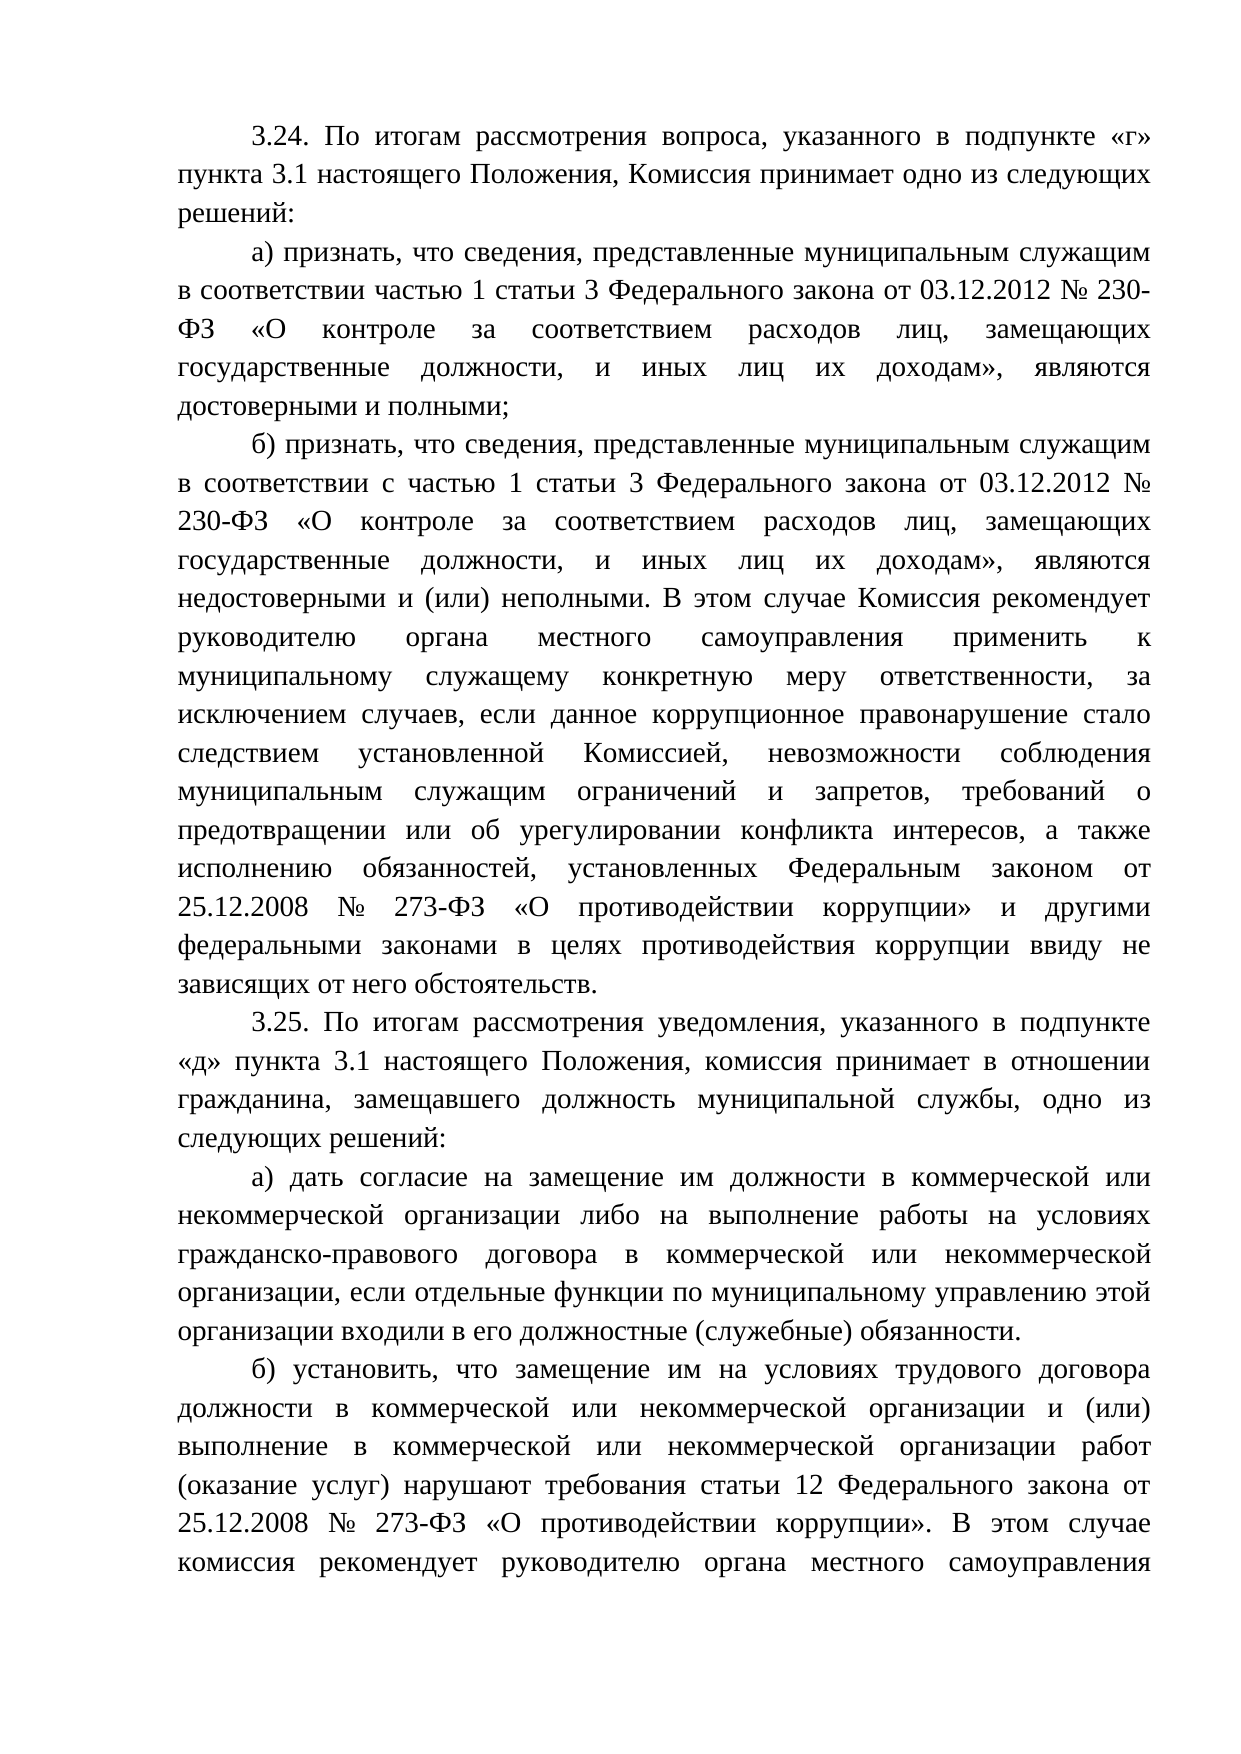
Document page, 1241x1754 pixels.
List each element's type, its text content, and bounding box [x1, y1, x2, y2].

text 3.24. По итогам рассмотрения вопроса, указанного в подпункте «г» пункта 3.1 настоящего Положения, Комиссия принимает одно из следующих решений: [177, 118, 1152, 229]
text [177, 1351, 1152, 1578]
text а) признать, что сведения, представленные муниципальным служащим в соответствии частью 1 статьи 3 Федерального закона от 03.12.2012 № 230-ФЗ «О контроле за соответствием расходов лиц, замещающих государственные должности, и иных лиц их доходам», являются достоверными и полными; [177, 234, 1152, 421]
text 3.25. По итогам рассмотрения уведомления, указанного в подпункте «д» пункта 3.1 настоящего Положения, комиссия принимает в отношении гражданина, замещавшего должность муниципальной службы, одно из следующих решений: [177, 1004, 1152, 1154]
text а) дать согласие на замещение им должности в коммерческой или некоммерческой организации либо на выполнение работы на условиях гражданско-правового договора в коммерческой или некоммерческой организации, если отдельные функции по муниципальному управлению этой организации входили в его должностные (служебные) обязанности. [177, 1159, 1152, 1346]
text б) признать, что сведения, представленные муниципальным служащим в соответствии с частью 1 статьи 3 Федерального закона от 03.12.2012 № 230-ФЗ «О контроле за соответствием расходов лиц, замещающих государственные должности, и иных лиц их доходам», являются недостоверными и (или) неполными. В этом случае Комиссия рекомендует руководителю органа местного самоуправления применить к муниципальному служащему конкретную меру ответственности, за исключением случаев, если данное коррупционное правонарушение стало следствием установленной Комиссией, невозможности соблюдения муниципальным служащим ограничений и запретов, требований о предотвращении или об урегулировании конфликта интересов, а также исполнению обязанностей, установленных Федеральным законом от 25.12.2008 № 273-ФЗ «О противодействии коррупции» и другими федеральными законами в целях противодействия коррупции ввиду не зависящих от него обстоятельств. [177, 426, 1152, 999]
